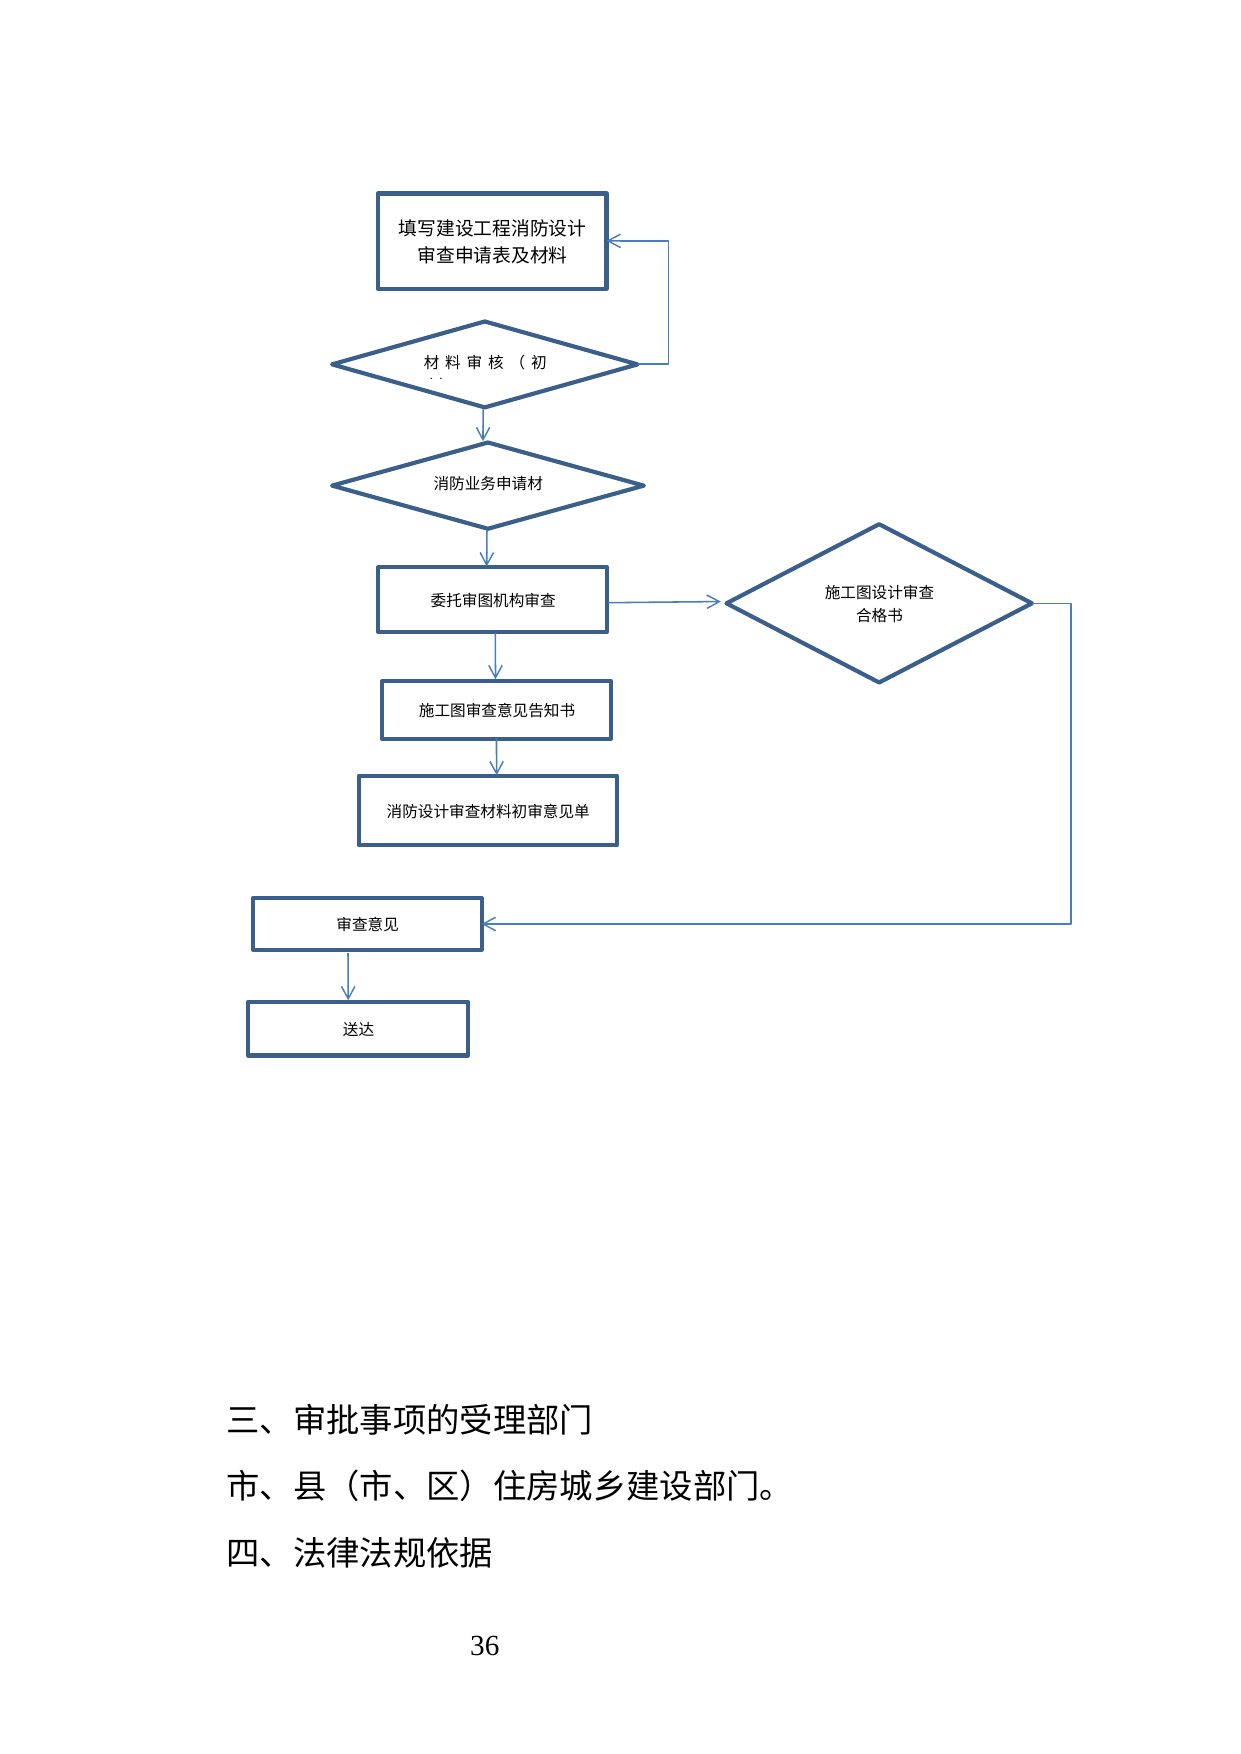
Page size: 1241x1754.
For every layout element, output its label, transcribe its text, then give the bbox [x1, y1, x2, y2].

text 市、县（市、区）住房城乡建设部门。 [159, 1451, 1081, 1517]
text 四、法律法规依据 [159, 1517, 1081, 1584]
text 三、审批事项的受理部门 [159, 1384, 1081, 1451]
